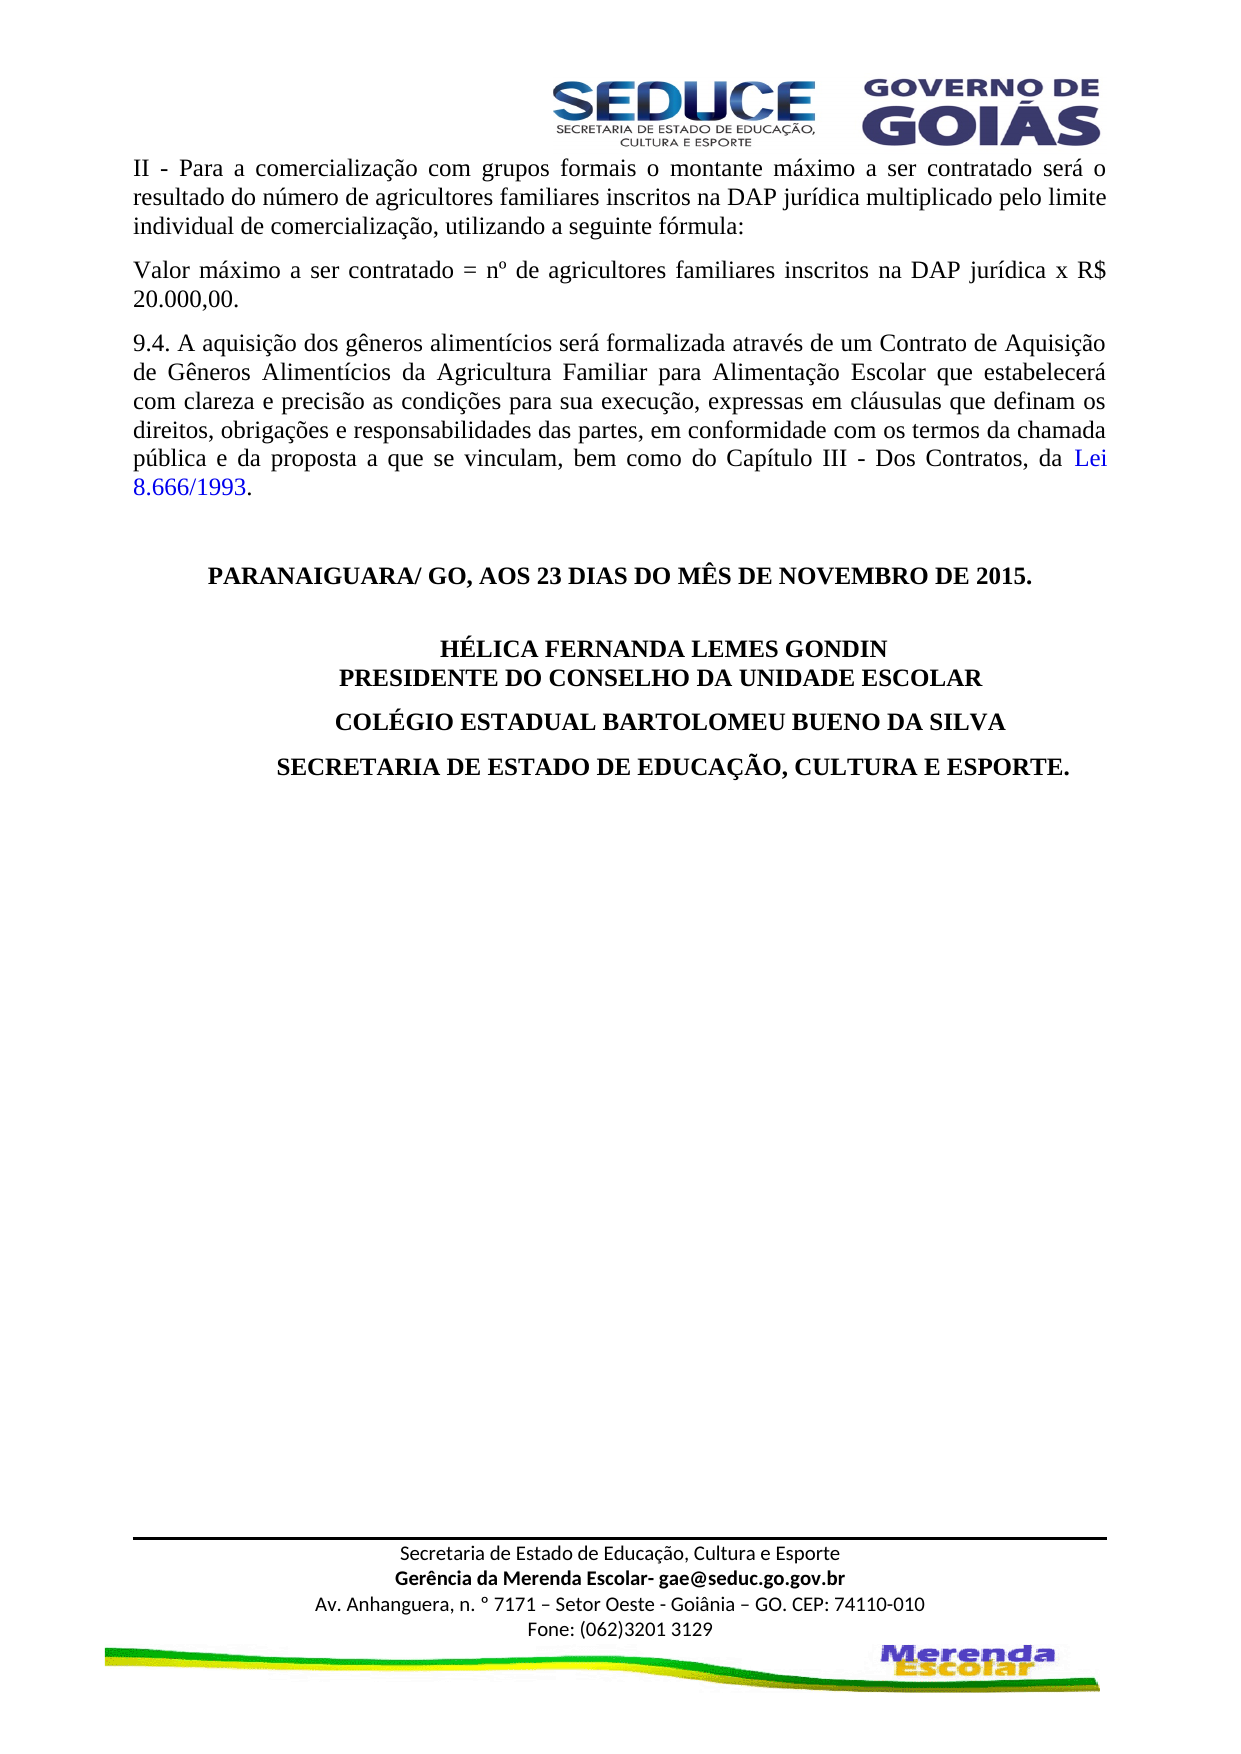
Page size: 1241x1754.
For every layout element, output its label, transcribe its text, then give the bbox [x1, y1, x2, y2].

text PARANAIGUARA/ GO, AOS 23 DIAS DO MÊS DE NOVEMBRO DE 2015. [133, 561, 1107, 590]
text HÉLICA FERNANDA LEMES GONDIN [133, 605, 1107, 663]
text II - Para a comercialização com grupos formais o montante máximo a ser contratado será o resultado do número de agricultores familiares inscritos na DAP jurídica multiplicado pelo limite individual de comercialização, utilizando a seguinte fórmula: [133, 153, 1107, 240]
picture [552, 73, 1108, 154]
text 9.4. A aquisição dos gêneros alimentícios será formalizada através de um Contrato de Aquisição de Gêneros Alimentícios da Agricultura Familiar para Alimentação Escolar que estabelecerá com clareza e precisão as condições para sua execução, expressas em cláusulas que definam os direitos, obrigações e responsabilidades das partes, em conformidade com os termos da chamada pública e da proposta a que se vinculam, bem como do Capítulo III - Dos Contratos, da Lei 8.666/1993. [133, 328, 1107, 501]
text SECRETARIA DE ESTADO DE EDUCAÇÃO, CULTURA E ESPORTE. [133, 752, 1107, 780]
text COLÉGIO ESTADUAL BARTOLOMEU BUENO DA SILVA [133, 707, 1107, 736]
text Valor máximo a ser contratado = nº de agricultores familiares inscritos na DAP jurídica x R$ 20.000,00. [133, 255, 1107, 313]
text PRESIDENTE DO CONSELHO DA UNIDADE ESCOLAR [133, 663, 1107, 692]
